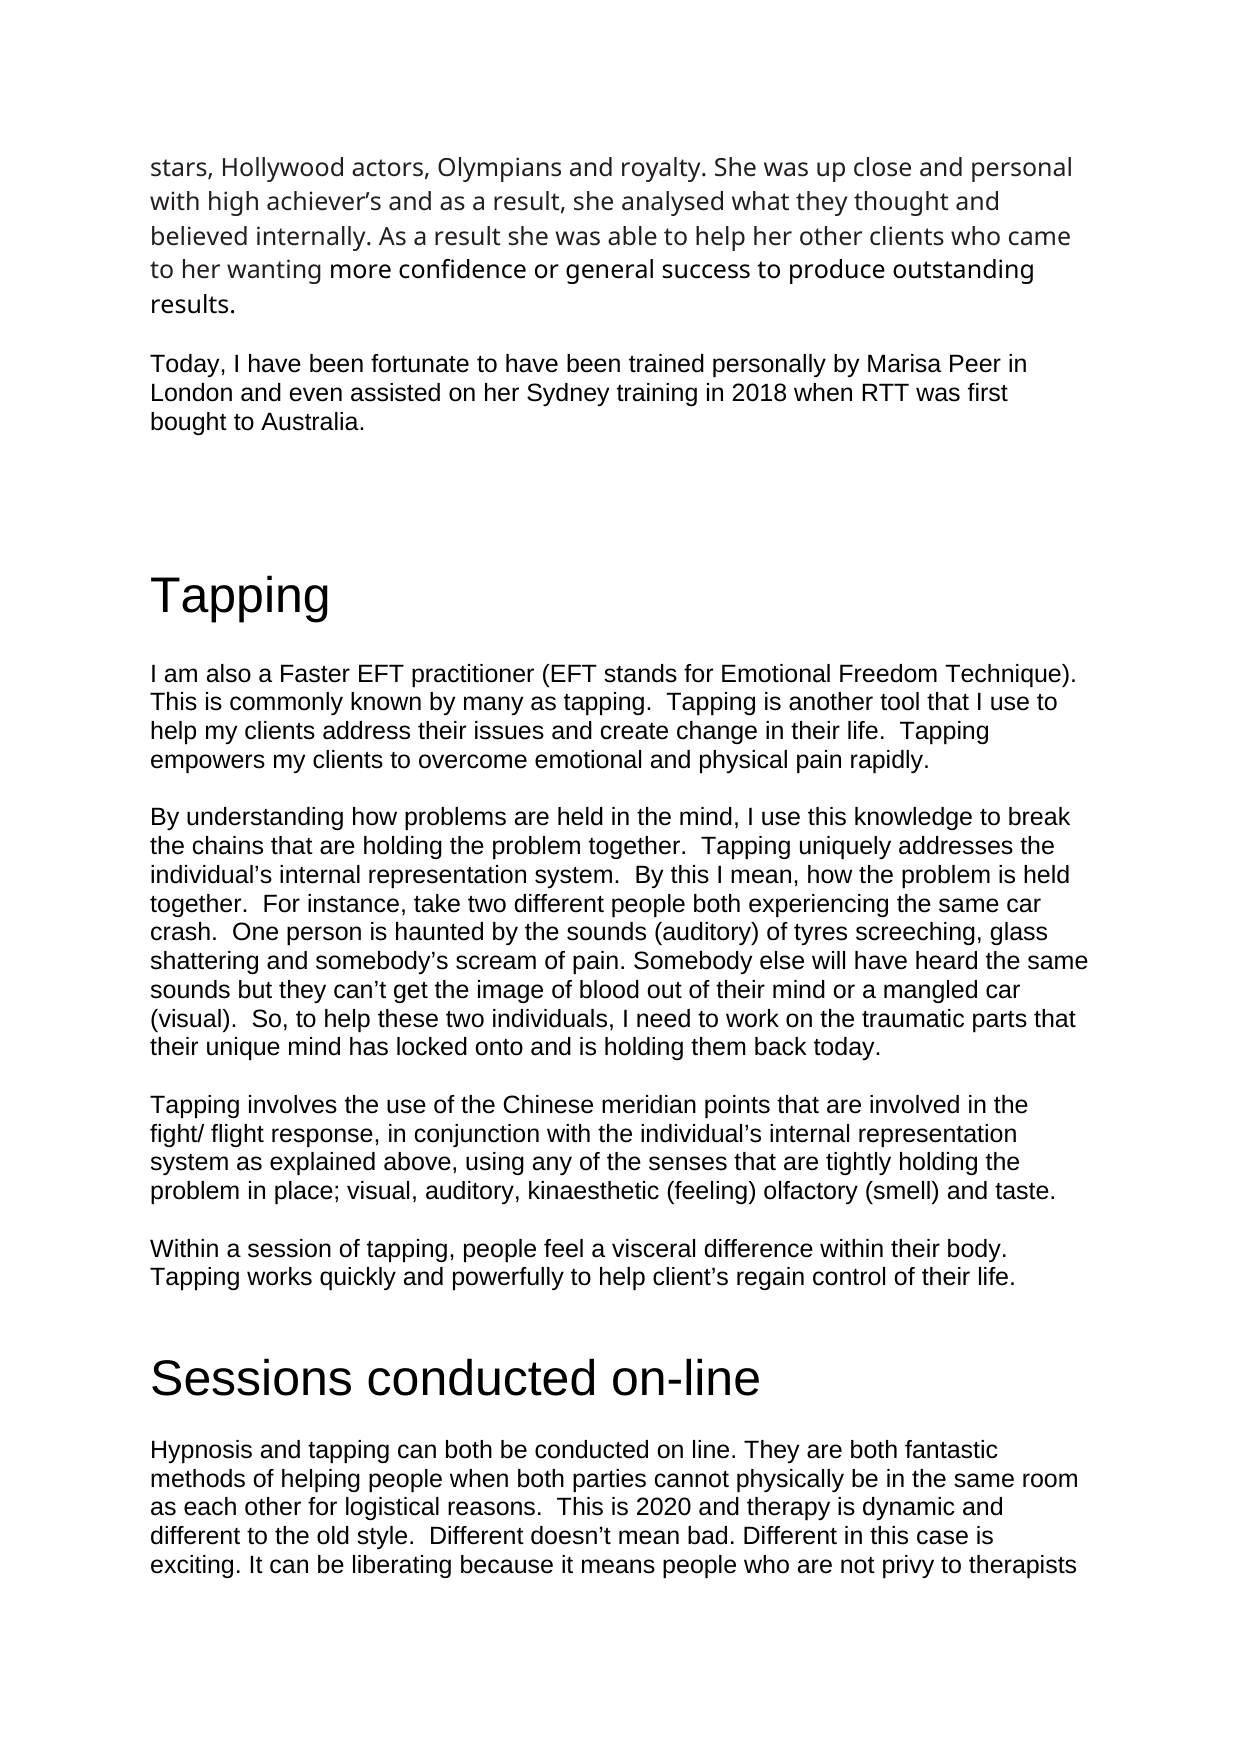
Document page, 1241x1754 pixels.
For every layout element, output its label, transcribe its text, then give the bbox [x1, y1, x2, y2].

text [150, 150, 1090, 320]
text Today, I have been fortunate to have been trained personally by Marisa Peer in London and even assisted on her Sydney training in 2018 when RTT was first bought to Australia. [150, 349, 1090, 436]
text Within a session of tapping, people feel a visceral difference within their body. Tapping works quickly and powerfully to help client’s regain control of their life. [150, 1233, 1090, 1291]
text Sessions conducted on-line [150, 1348, 1090, 1406]
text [150, 1435, 1090, 1578]
text Tapping involves the use of the Chinese meridian points that are involved in the fight/ flight response, in conjunction with the individual’s internal representation system as explained above, using any of the senses that are tightly holding the problem in place; visual, auditory, kinaesthetic (feeling) olfactory (smell) and taste. [150, 1090, 1090, 1205]
text By understanding how problems are held in the mind, I use this knowledge to break the chains that are holding the problem together. Tapping uniquely addresses the individual’s internal representation system. By this I mean, how the problem is held together. For instance, take two different people both experiencing the same car crash. One person is haunted by the sounds (auditory) of tyres screeching, glass shattering and somebody’s scream of pain. Somebody else will have heard the same sounds but they can’t get the image of blood out of their mind or a mangled car (visual). So, to help these two individuals, I need to work on the traumatic parts that their unique mind has locked onto and is holding them back today. [150, 802, 1090, 1061]
text I am also a Faster EFT practitioner (EFT stands for Emotional Freedom Technique). This is commonly known by many as tapping. Tapping is another tool that I use to help my clients address their issues and create change in their life. Tapping empowers my clients to overcome emotional and physical pain rapidly. [150, 658, 1090, 773]
text Tapping [150, 565, 1090, 623]
